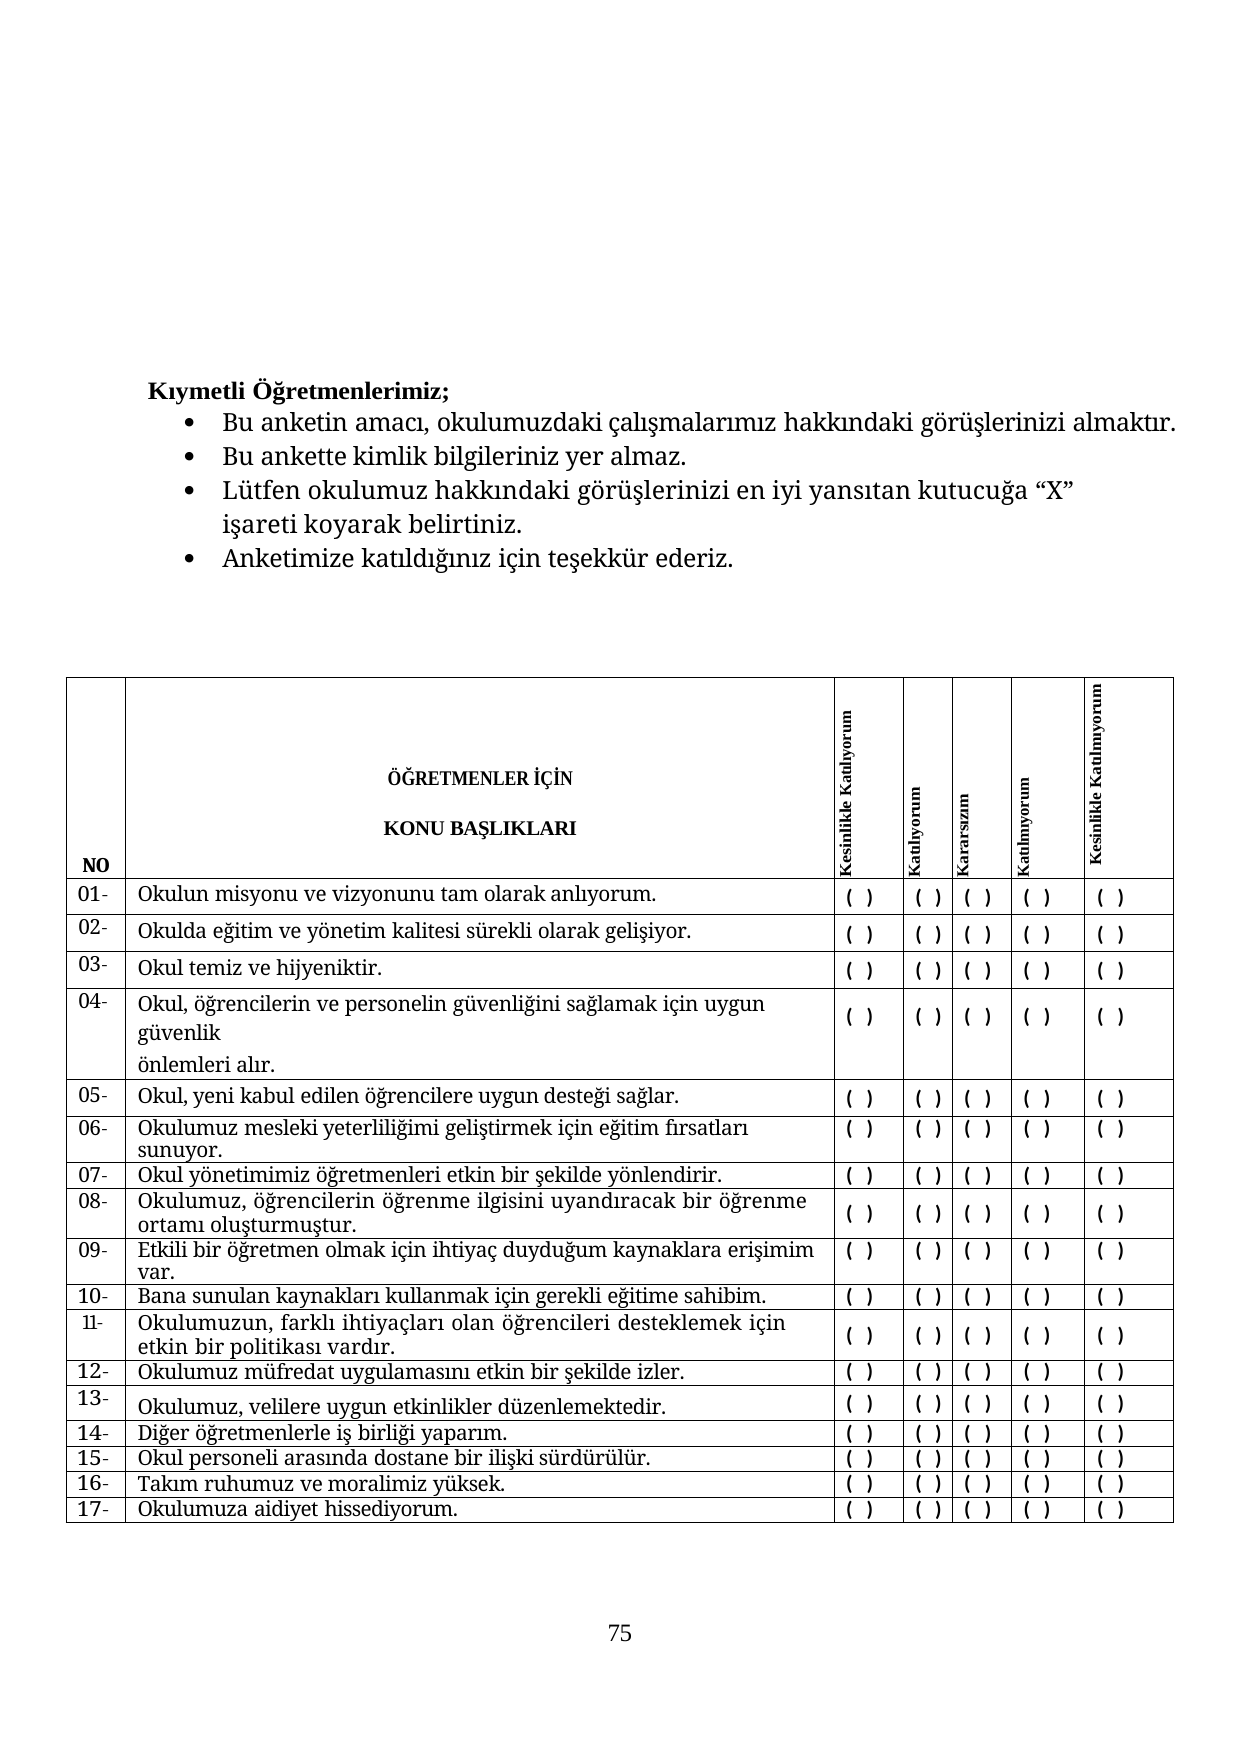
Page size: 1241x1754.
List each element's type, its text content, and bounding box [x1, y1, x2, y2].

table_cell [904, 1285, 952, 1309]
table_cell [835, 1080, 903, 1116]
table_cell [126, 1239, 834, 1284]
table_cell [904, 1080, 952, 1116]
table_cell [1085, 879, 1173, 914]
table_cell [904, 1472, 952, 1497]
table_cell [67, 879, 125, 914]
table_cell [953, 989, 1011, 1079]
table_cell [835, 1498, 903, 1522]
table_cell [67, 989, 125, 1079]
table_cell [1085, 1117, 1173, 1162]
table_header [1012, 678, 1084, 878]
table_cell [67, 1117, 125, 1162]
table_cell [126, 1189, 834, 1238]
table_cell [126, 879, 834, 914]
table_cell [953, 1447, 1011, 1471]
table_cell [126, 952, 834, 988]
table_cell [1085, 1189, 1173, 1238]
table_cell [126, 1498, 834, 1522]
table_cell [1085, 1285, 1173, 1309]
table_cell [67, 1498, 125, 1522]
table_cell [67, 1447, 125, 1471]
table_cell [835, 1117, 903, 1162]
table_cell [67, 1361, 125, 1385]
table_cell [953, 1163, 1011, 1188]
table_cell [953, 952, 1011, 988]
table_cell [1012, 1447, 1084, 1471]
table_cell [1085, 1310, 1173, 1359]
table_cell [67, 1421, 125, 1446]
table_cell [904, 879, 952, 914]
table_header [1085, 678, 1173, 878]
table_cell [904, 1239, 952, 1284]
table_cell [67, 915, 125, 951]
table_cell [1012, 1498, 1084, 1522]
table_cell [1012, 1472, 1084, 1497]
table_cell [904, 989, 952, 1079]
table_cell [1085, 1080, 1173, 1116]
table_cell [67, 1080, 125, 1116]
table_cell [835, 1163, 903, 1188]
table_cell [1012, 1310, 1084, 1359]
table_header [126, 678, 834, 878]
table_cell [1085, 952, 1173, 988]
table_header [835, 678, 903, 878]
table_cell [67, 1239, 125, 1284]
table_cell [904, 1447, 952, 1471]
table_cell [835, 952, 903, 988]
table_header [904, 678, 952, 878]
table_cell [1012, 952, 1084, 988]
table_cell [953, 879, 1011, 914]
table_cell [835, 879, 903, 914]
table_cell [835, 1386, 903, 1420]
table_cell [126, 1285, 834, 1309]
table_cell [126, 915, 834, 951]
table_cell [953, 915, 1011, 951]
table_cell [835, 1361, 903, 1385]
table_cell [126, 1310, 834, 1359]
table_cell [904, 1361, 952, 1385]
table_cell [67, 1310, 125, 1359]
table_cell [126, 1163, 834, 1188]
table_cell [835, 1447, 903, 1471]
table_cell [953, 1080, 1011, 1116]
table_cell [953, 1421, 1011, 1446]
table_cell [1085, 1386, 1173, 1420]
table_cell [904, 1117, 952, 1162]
list Bu ankette kimlik bilgileriniz yer almaz. [185, 439, 1198, 473]
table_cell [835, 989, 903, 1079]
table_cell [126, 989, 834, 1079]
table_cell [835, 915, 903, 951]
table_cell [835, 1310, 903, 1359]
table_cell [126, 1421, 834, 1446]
list Bu anketin amacı, okulumuzdaki çalışmalarımız hakkındaki görüşlerinizi almaktır. [185, 405, 1198, 439]
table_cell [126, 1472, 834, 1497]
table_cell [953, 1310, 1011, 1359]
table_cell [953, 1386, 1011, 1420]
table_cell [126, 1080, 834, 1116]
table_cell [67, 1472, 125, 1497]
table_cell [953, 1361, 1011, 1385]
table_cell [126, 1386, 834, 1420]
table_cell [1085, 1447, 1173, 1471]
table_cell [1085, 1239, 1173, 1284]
list Anketimize katıldığınız için teşekkür ederiz. [185, 541, 1198, 575]
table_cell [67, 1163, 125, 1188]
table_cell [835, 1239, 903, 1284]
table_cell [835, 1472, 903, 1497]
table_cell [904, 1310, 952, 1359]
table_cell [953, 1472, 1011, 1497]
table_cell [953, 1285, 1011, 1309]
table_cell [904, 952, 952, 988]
list Lütfen okulumuz hakkındaki görüşlerinizi en iyi yansıtan kutucuğa “X” işareti koyarak belirtiniz. [185, 473, 1093, 541]
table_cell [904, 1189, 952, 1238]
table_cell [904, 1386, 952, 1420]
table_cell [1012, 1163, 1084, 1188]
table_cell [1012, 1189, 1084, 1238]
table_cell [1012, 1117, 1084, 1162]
text Kıymetli Öğretmenlerimiz; [148, 376, 1198, 405]
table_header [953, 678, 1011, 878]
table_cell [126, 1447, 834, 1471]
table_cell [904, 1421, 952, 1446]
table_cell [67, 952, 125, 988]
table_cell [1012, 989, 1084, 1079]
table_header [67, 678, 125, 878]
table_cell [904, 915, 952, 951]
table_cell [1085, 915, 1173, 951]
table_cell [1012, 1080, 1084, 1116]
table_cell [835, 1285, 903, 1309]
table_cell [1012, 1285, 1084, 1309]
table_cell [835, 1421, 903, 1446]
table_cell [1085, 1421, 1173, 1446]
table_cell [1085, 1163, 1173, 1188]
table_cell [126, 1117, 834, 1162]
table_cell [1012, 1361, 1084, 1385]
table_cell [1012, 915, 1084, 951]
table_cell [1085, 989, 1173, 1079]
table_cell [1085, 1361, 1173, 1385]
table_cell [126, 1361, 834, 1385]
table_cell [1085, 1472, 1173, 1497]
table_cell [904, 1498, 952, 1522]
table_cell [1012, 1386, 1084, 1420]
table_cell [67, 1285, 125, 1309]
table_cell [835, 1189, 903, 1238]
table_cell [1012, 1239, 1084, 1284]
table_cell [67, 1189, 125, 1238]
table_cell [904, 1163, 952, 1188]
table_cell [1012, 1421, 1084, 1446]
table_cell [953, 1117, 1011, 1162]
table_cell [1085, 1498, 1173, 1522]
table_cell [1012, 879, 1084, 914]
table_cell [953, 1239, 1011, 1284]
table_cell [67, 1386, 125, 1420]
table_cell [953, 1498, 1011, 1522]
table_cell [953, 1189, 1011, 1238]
